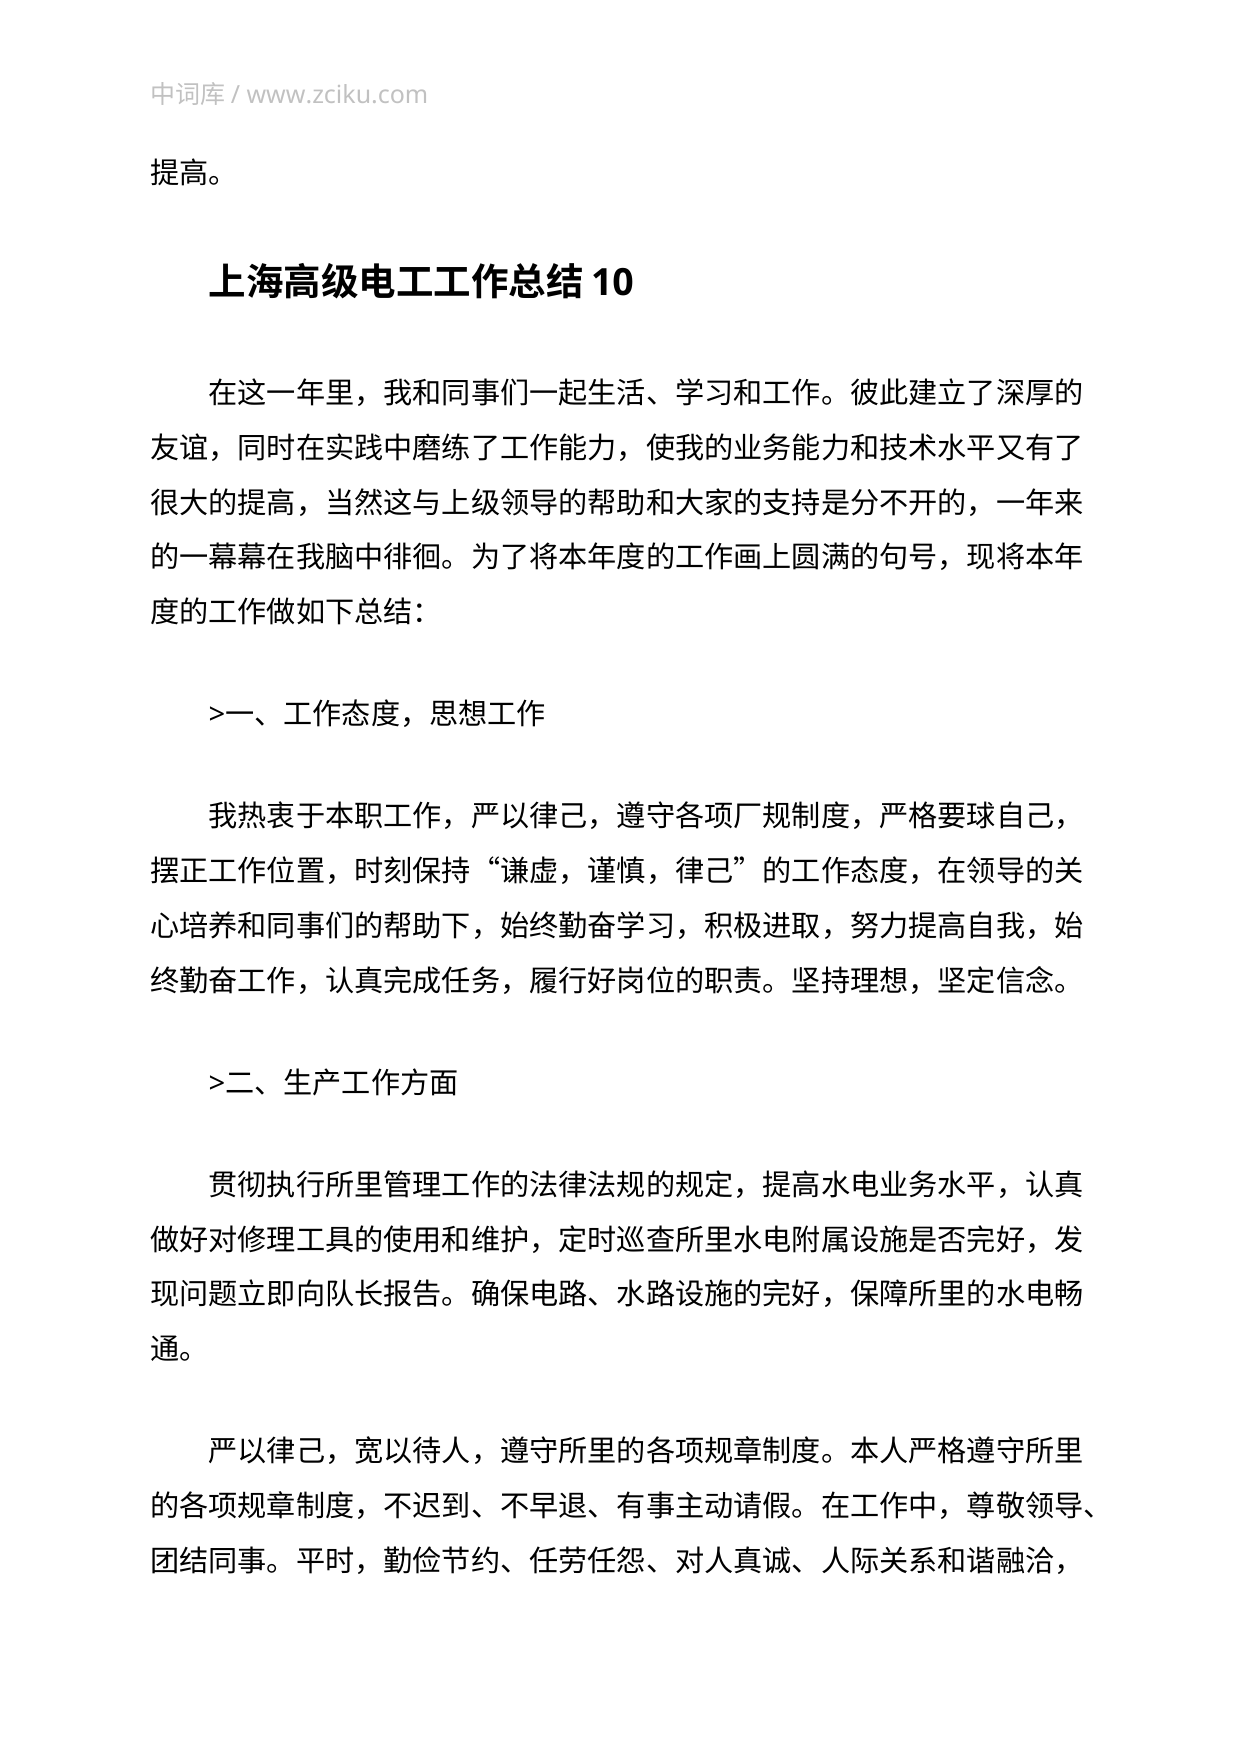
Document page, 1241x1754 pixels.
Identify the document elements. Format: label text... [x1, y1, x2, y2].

text 我热衷于本职工作，严以律己，遵守各项厂规制度，严格要球自己，摆正工作位置，时刻保持“谦虚，谨慎，律己”的工作态度，在领导的关心培养和同事们的帮助下，始终勤奋学习，积极进取，努力提高自我，始终勤奋工作，认真完成任务，履行好岗位的职责。坚持理想，坚定信念。 [150, 793, 1090, 1000]
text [150, 1428, 1090, 1580]
text >二、生产工作方面 [150, 1059, 1090, 1102]
text 在这一年里，我和同事们一起生活、学习和工作。彼此建立了深厚的友谊，同时在实践中磨练了工作能力，使我的业务能力和技术水平又有了很大的提高，当然这与上级领导的帮助和大家的支持是分不开的，一年来的一幕幕在我脑中徘徊。为了将本年度的工作画上圆满的句号，现将本年度的工作做如下总结： [150, 369, 1090, 631]
text >一、工作态度，思想工作 [150, 691, 1090, 733]
text 贯彻执行所里管理工作的法律法规的规定，提高水电业务水平，认真做好对修理工具的使用和维护，定时巡查所里水电附属设施是否完好，发现问题立即向队长报告。确保电路、水路设施的完好，保障所里的水电畅通。 [150, 1161, 1090, 1368]
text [150, 150, 1090, 192]
text 上海高级电工工作总结10 [150, 252, 1090, 306]
